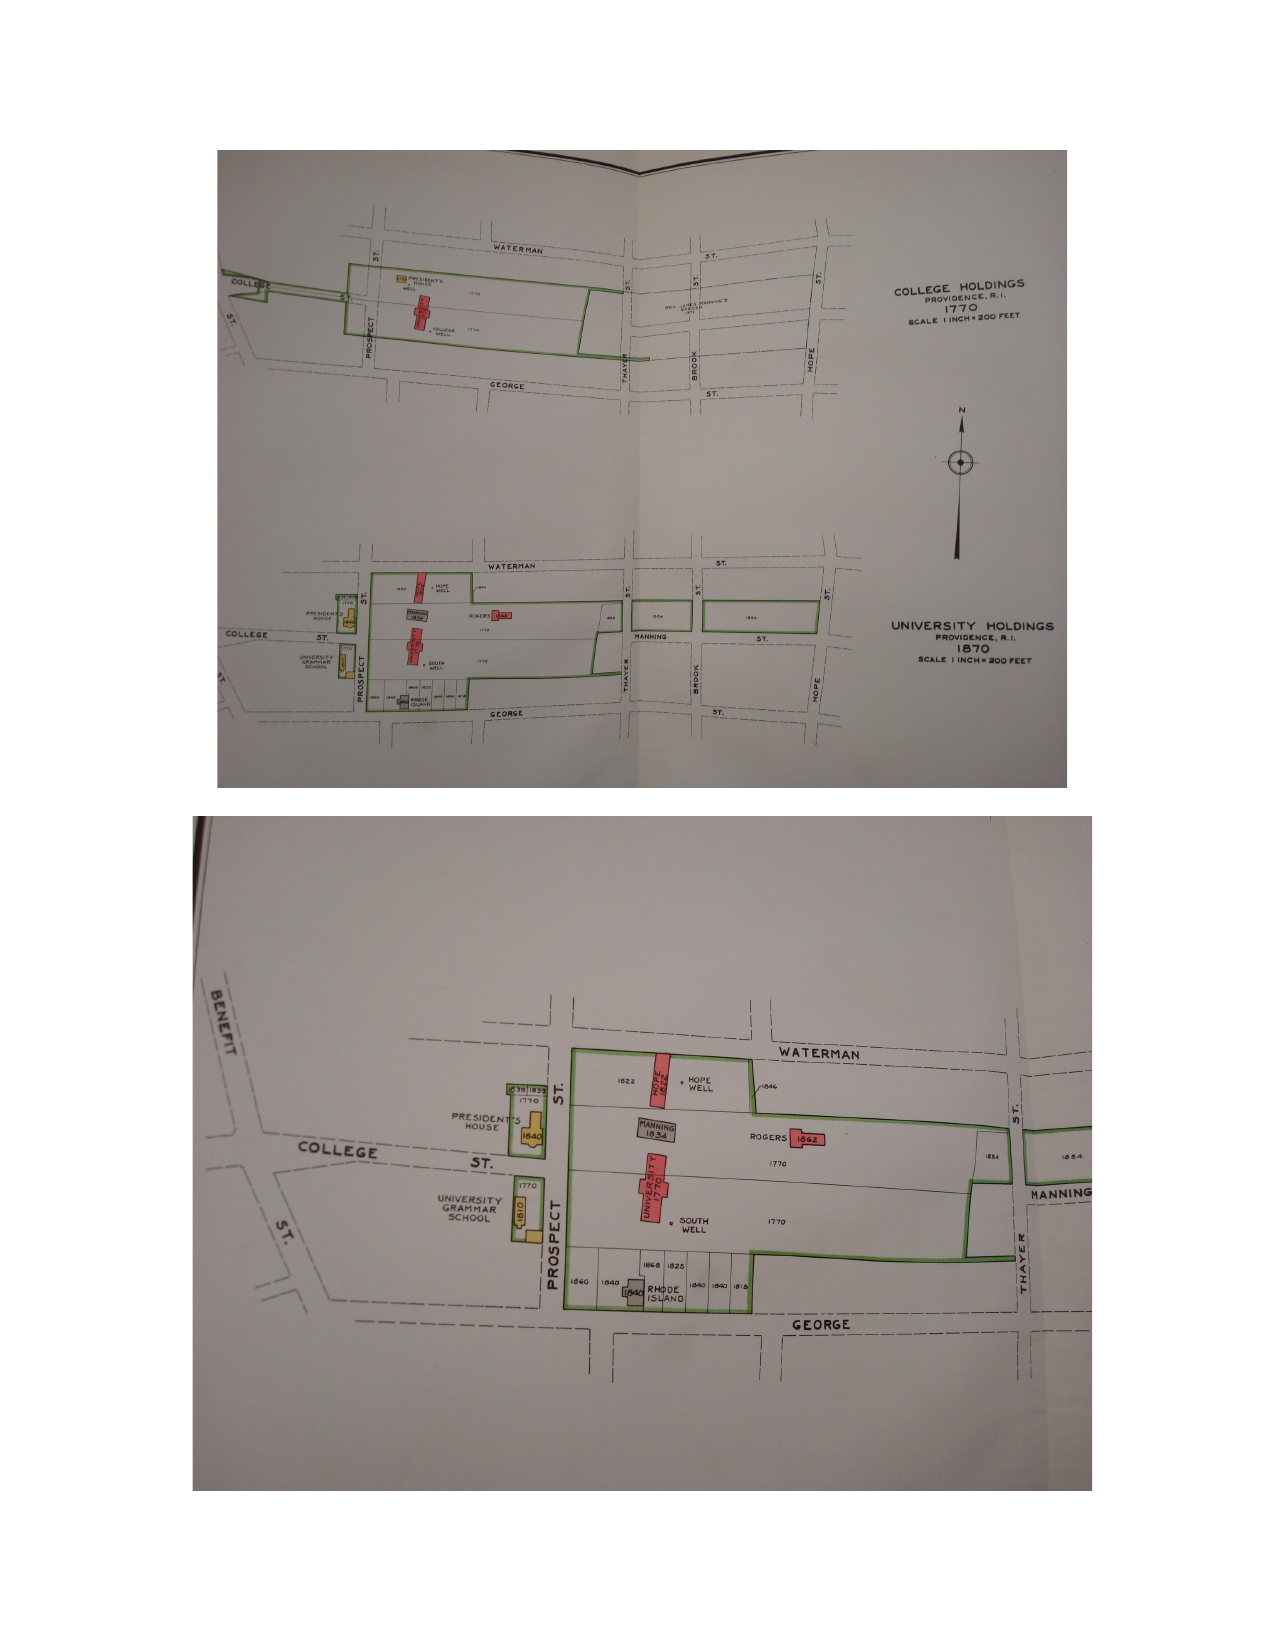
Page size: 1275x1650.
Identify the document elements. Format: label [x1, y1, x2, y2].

picture [192, 816, 1093, 1491]
picture [217, 150, 1068, 788]
